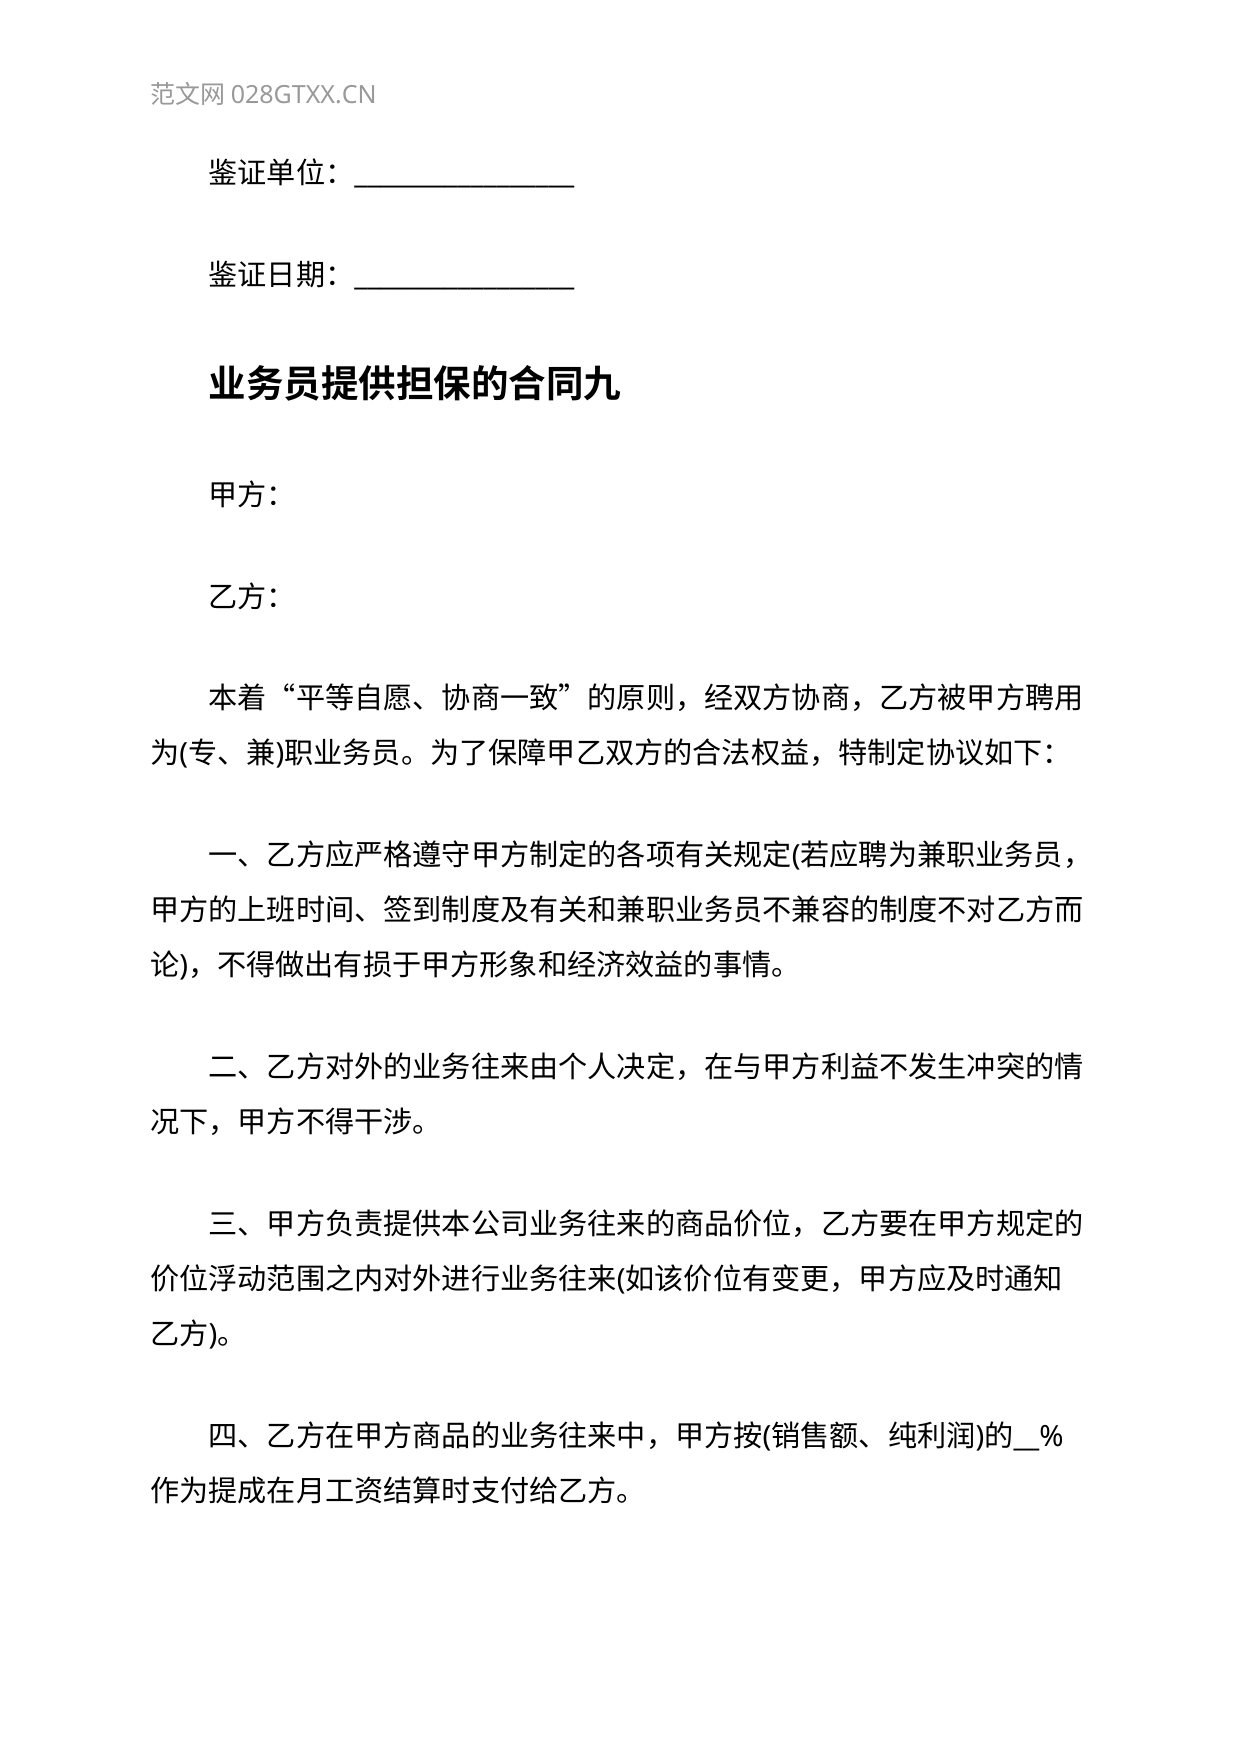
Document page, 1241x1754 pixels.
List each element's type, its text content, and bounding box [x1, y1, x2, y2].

text 乙方： [150, 573, 1090, 615]
text 鉴证单位：_________________ [150, 150, 1090, 192]
text 本着“平等自愿、协商一致”的原则，经双方协商，乙方被甲方聘用为(专、兼)职业务员。为了保障甲乙双方的合法权益，特制定协议如下： [150, 675, 1090, 772]
text 二、乙方对外的业务往来由个人决定，在与甲方利益不发生冲突的情况下，甲方不得干涉。 [150, 1044, 1090, 1141]
text 鉴证日期：_________________ [150, 252, 1090, 294]
text 一、乙方应严格遵守甲方制定的各项有关规定(若应聘为兼职业务员，甲方的上班时间、签到制度及有关和兼职业务员不兼容的制度不对乙方而论)，不得做出有损于甲方形象和经济效益的事情。 [150, 832, 1090, 984]
text 业务员提供担保的合同九 [150, 354, 1090, 408]
text 四、乙方在甲方商品的业务往来中，甲方按(销售额、纯利润)的__%作为提成在月工资结算时支付给乙方。 [150, 1412, 1090, 1509]
text 三、甲方负责提供本公司业务往来的商品价位，乙方要在甲方规定的价位浮动范围之内对外进行业务往来(如该价位有变更，甲方应及时通知乙方)。 [150, 1200, 1090, 1353]
text 甲方： [150, 471, 1090, 514]
